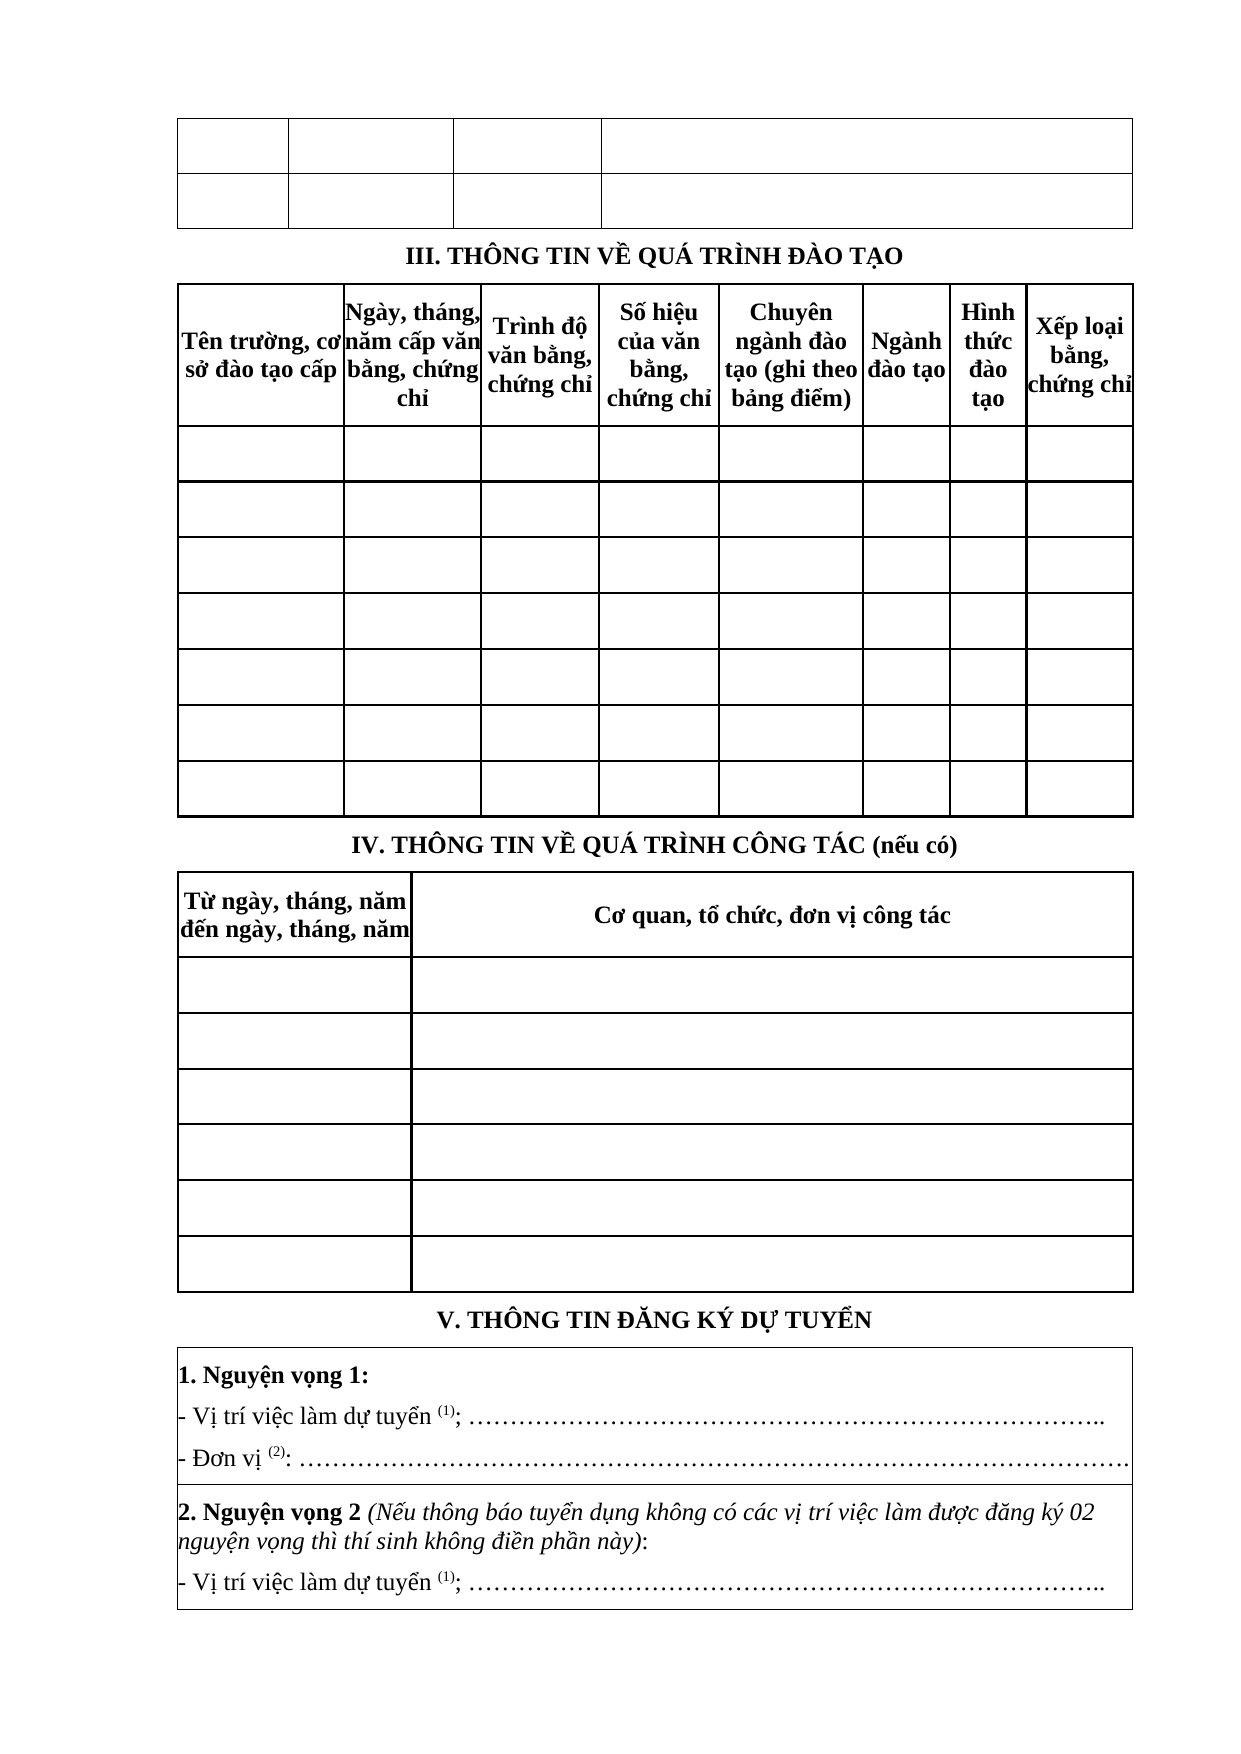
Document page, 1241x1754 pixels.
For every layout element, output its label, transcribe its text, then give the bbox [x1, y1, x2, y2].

table_cell [602, 119, 1132, 173]
table_cell [720, 706, 862, 759]
table_cell [454, 119, 601, 173]
table_cell [482, 594, 598, 648]
table_cell [413, 1237, 1132, 1291]
table_cell [1028, 483, 1132, 536]
table_cell [951, 538, 1025, 592]
table_cell [1028, 650, 1132, 704]
table_cell [179, 650, 343, 704]
table_cell [600, 538, 718, 592]
table_header Từ ngày, tháng, năm đến ngày, tháng, năm [179, 873, 410, 956]
table_header Trình độ văn bằng, chứng chỉ [482, 285, 598, 424]
table_cell [179, 1070, 410, 1123]
table_cell [720, 427, 862, 480]
table_cell [1028, 762, 1132, 815]
table_cell [413, 1070, 1132, 1123]
table_cell [602, 174, 1132, 228]
table_cell [179, 427, 343, 480]
table_cell [345, 427, 480, 480]
table_cell [864, 538, 949, 592]
text III. THÔNG TIN VỀ QUÁ TRÌNH ĐÀO TẠO [177, 241, 1132, 270]
table_cell [951, 483, 1025, 536]
table_cell [345, 538, 480, 592]
table_cell [864, 706, 949, 759]
table_header Ngành đào tạo [864, 285, 949, 424]
table_cell [600, 594, 718, 648]
table_header Tên trường, cơ sở đào tạo cấp [179, 285, 343, 424]
table_cell [413, 1181, 1132, 1235]
table_cell [951, 427, 1025, 480]
table_cell [179, 483, 343, 536]
table_cell [179, 958, 410, 1012]
table_cell [178, 119, 288, 173]
table_cell [864, 483, 949, 536]
table_cell [179, 594, 343, 648]
table_cell [951, 650, 1025, 704]
table_cell [179, 762, 343, 815]
table_cell [345, 483, 480, 536]
table_cell [951, 594, 1025, 648]
table_cell [720, 650, 862, 704]
table_cell [600, 762, 718, 815]
table_cell [482, 706, 598, 759]
text IV. THÔNG TIN VỀ QUÁ TRÌNH CÔNG TÁC (nếu có) [177, 830, 1132, 859]
table_cell [179, 538, 343, 592]
table_cell [482, 650, 598, 704]
table_cell [413, 1014, 1132, 1067]
table_cell [1028, 706, 1132, 759]
table_cell [482, 762, 598, 815]
table_cell [600, 706, 718, 759]
table_header Cơ quan, tổ chức, đơn vị công tác [413, 873, 1132, 956]
table_header 1. Nguyện vọng 1: - Vị trí việc làm dự tuyển (1); ………………………………………………………………….. - Đơn vị (2): ………………………………………………………………………………………. [178, 1348, 1132, 1484]
table_cell [720, 538, 862, 592]
table_header Hình thức đào tạo [951, 285, 1025, 424]
table_header Số hiệu của văn bằng, chứng chỉ [600, 285, 718, 424]
table_cell [600, 427, 718, 480]
table_cell [720, 762, 862, 815]
table_cell [1028, 538, 1132, 592]
table_cell [345, 594, 480, 648]
table_cell [413, 1125, 1132, 1179]
table_cell [345, 650, 480, 704]
table_header Chuyên ngành đào tạo (ghi theo bảng điểm) [720, 285, 862, 424]
text V. THÔNG TIN ĐĂNG KÝ DỰ TUYỂN [177, 1305, 1132, 1334]
table_cell [600, 650, 718, 704]
table_cell [482, 427, 598, 480]
table_header Xếp loại bằng, chứng chỉ [1028, 285, 1132, 424]
table_cell [951, 762, 1025, 815]
table_cell [179, 1125, 410, 1179]
table_cell [345, 762, 480, 815]
table_cell [178, 174, 288, 228]
table_cell [951, 706, 1025, 759]
table_cell [345, 706, 480, 759]
table_cell [454, 174, 601, 228]
table_cell [864, 427, 949, 480]
table_cell [289, 119, 453, 173]
table_cell [179, 1181, 410, 1235]
table_cell [179, 706, 343, 759]
table_cell [720, 483, 862, 536]
table_cell [600, 483, 718, 536]
table_cell [179, 1014, 410, 1067]
table_cell [179, 1237, 410, 1291]
table_cell [413, 958, 1132, 1012]
table_cell [720, 594, 862, 648]
table_cell [864, 762, 949, 815]
table_cell [482, 538, 598, 592]
table_header Ngày, tháng, năm cấp văn bằng, chứng chỉ [345, 285, 480, 424]
table_cell [482, 483, 598, 536]
table_cell [1028, 427, 1132, 480]
table_cell [864, 594, 949, 648]
table_cell [1028, 594, 1132, 648]
table_cell [289, 174, 453, 228]
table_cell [178, 1485, 1132, 1609]
table_cell [864, 650, 949, 704]
